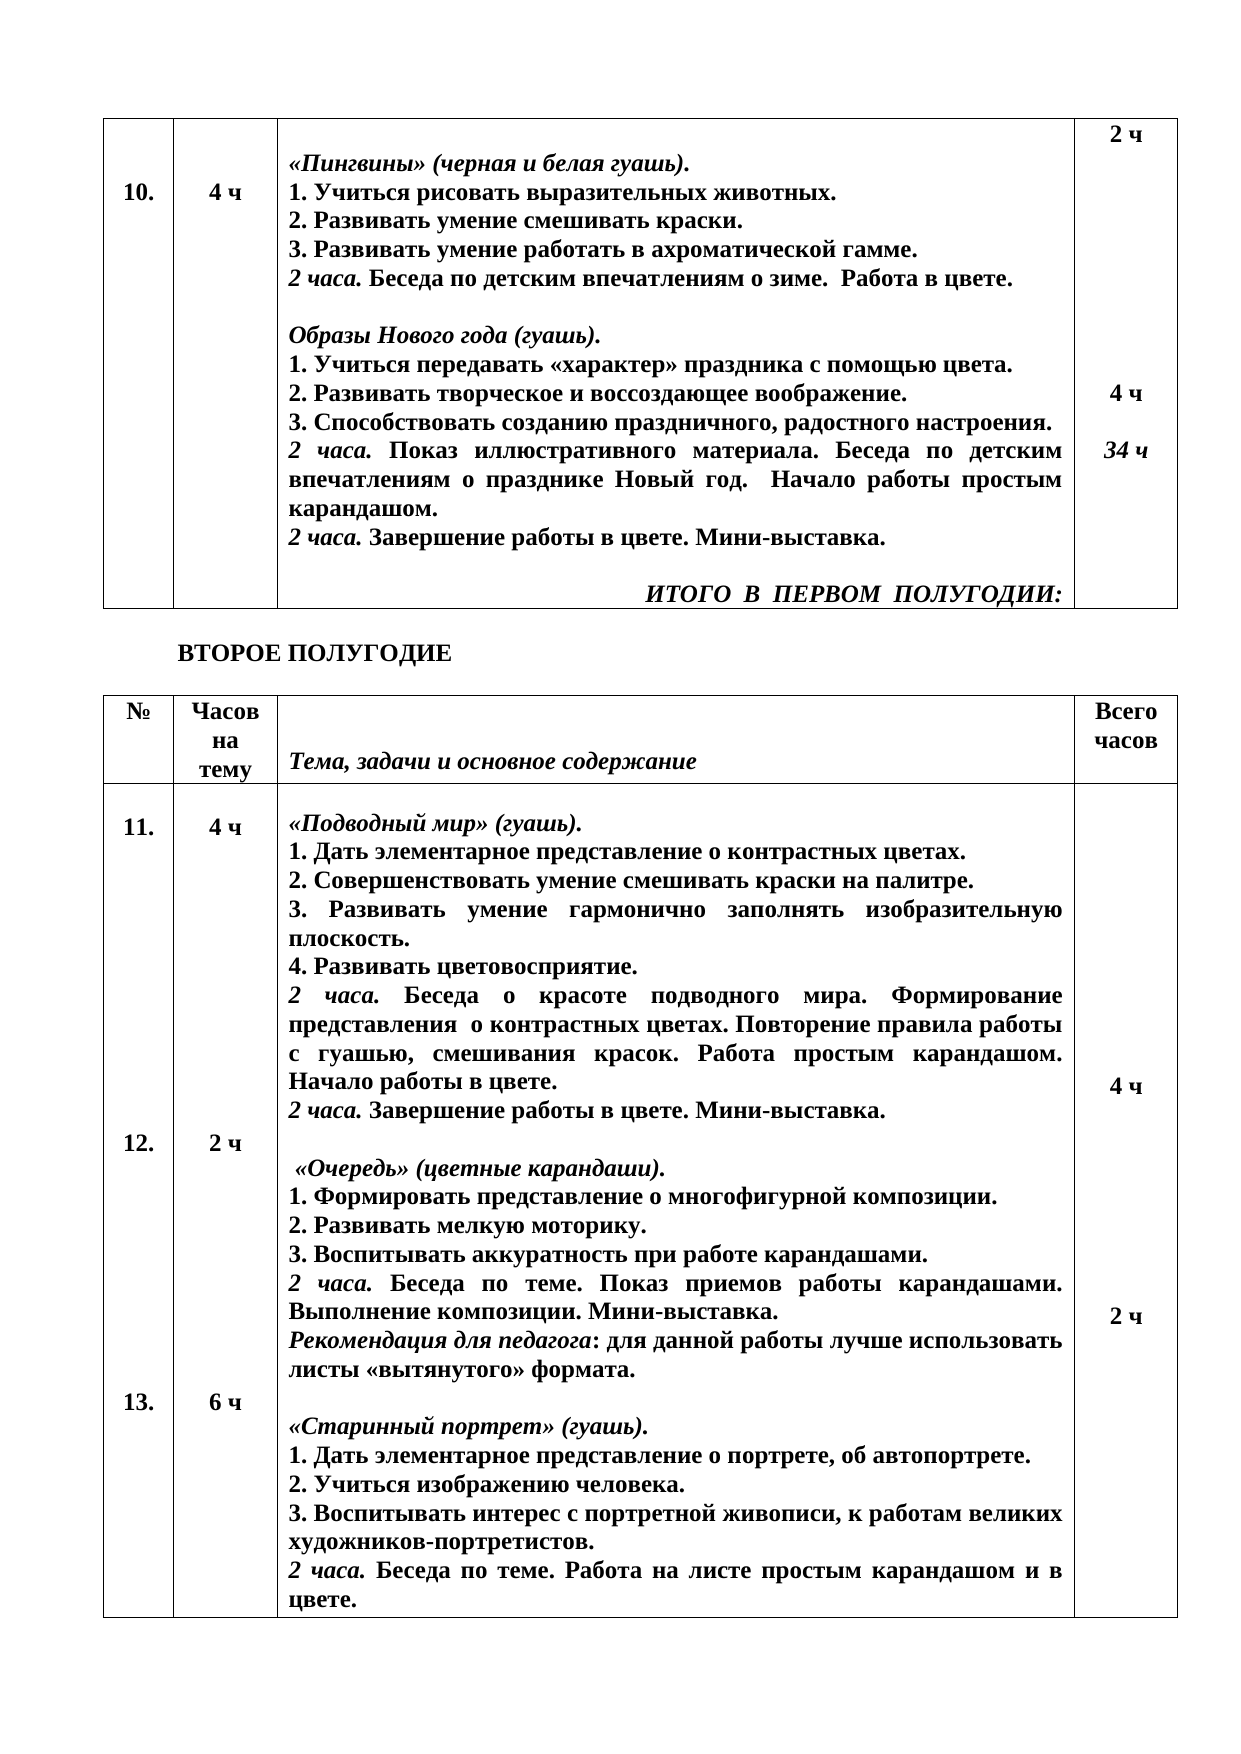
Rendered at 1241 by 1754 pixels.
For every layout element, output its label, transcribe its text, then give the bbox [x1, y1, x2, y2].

table_header Тема, задачи и основное содержание [278, 696, 1074, 782]
table_header Часов на тему [174, 696, 277, 782]
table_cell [278, 784, 1074, 1617]
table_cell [1075, 784, 1177, 1617]
table_header № [104, 696, 173, 782]
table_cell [104, 784, 173, 1617]
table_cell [104, 119, 173, 608]
text ВТОРОЕ ПОЛУГОДИЕ [177, 638, 1152, 666]
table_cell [174, 119, 277, 608]
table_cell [278, 119, 1074, 608]
table_header Всего часов [1075, 696, 1177, 782]
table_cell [174, 784, 277, 1617]
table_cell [1075, 119, 1177, 608]
